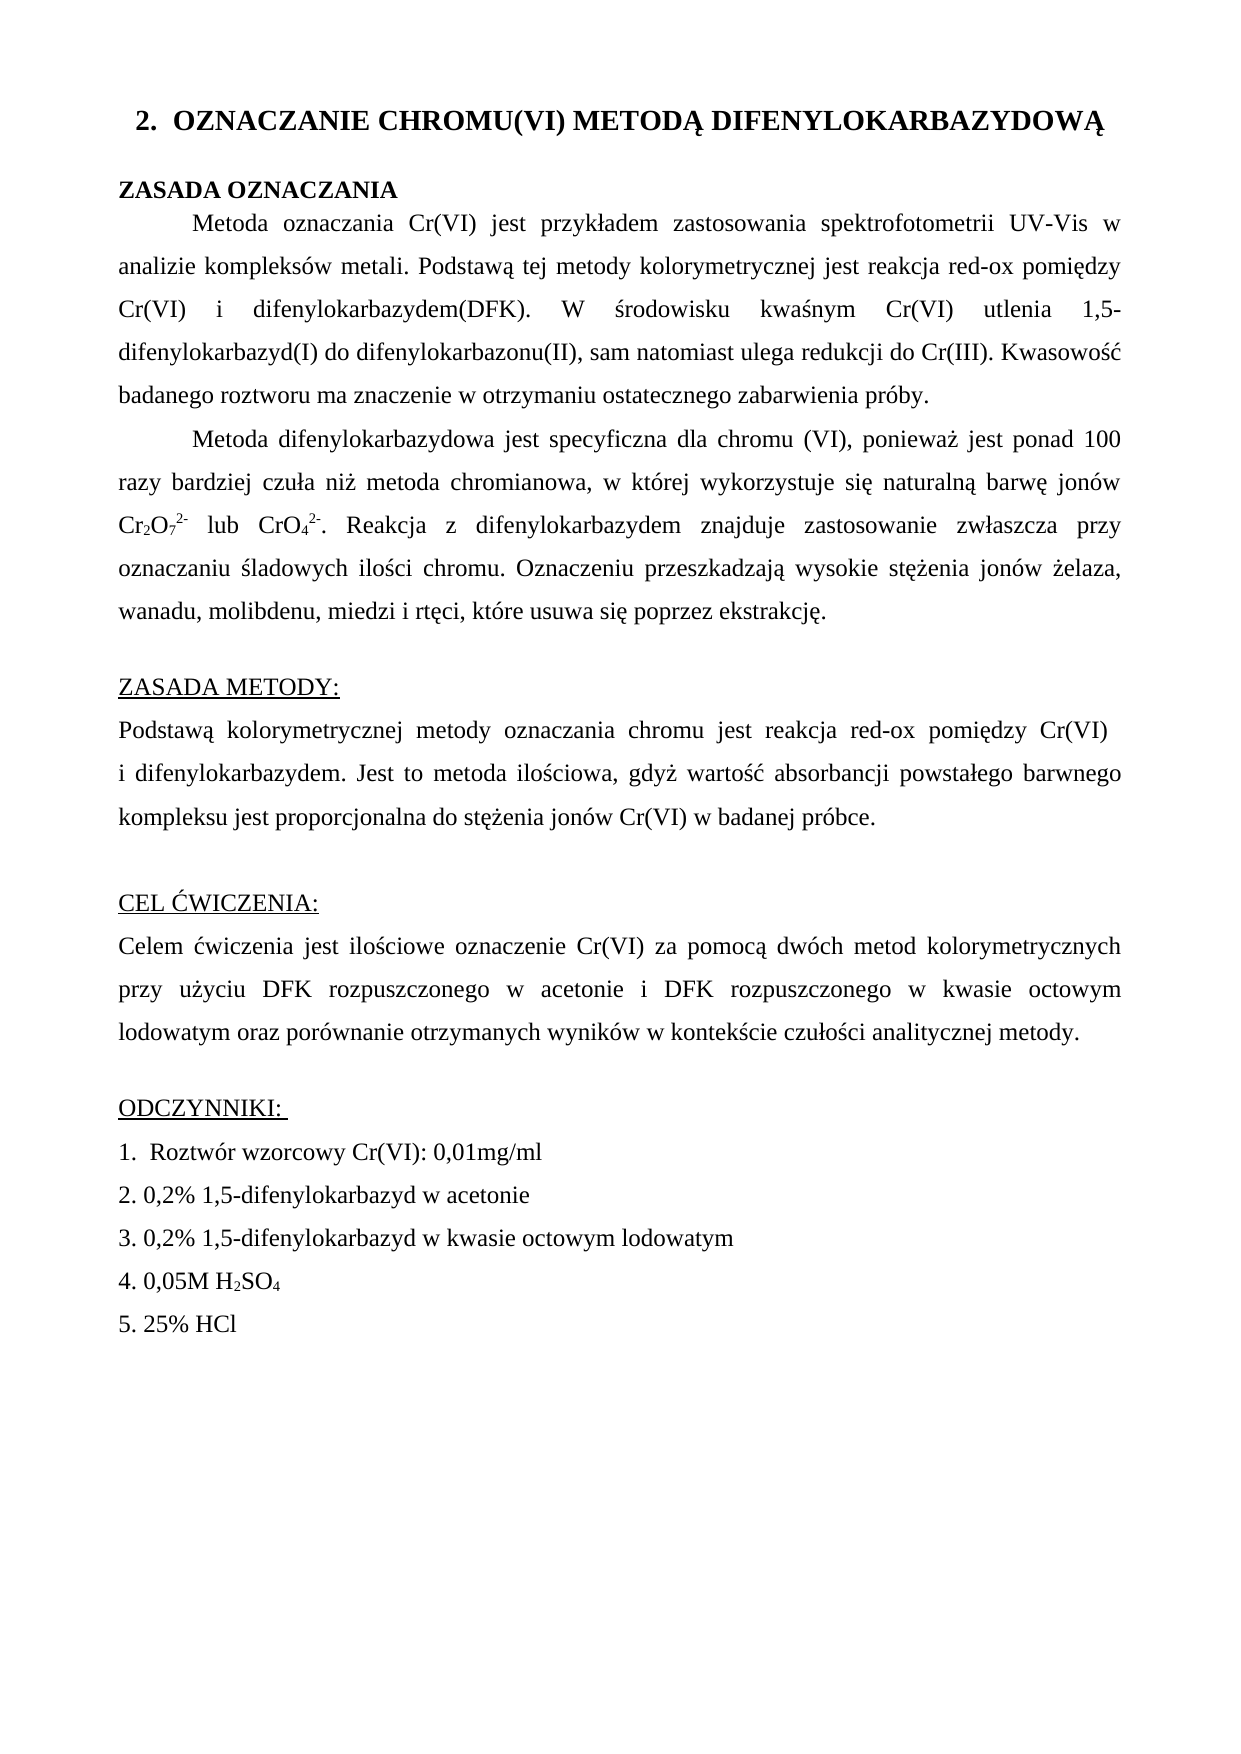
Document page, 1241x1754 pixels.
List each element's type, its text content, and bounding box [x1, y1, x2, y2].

text ODCZYNNIKI: [118, 1093, 1122, 1122]
text 4. 0,05M H2SO4 [118, 1266, 1122, 1295]
text 3. 0,2% 1,5-difenylokarbazyd w kwasie octowym lodowatym [118, 1223, 1122, 1252]
text 5. 25% HCl [118, 1309, 1122, 1338]
text 1. Roztwór wzorcowy Cr(VI): 0,01mg/ml [118, 1137, 1122, 1165]
text ZASADA OZNACZANIA [118, 175, 1122, 204]
text Metoda difenylokarbazydowa jest specyficzna dla chromu (VI), ponieważ jest ponad 100 razy bardziej czuła niż metoda chromianowa, w której wykorzystuje się naturalną barwę jonów Cr2O72- lub CrO42-. Reakcja z difenylokarbazydem znajduje zastosowanie zwłaszcza przy oznaczaniu śladowych ilości chromu. Oznaczeniu przeszkadzają wysokie stężenia jonów żelaza, wanadu, molibdenu, miedzi i rtęci, które usuwa się poprzez ekstrakcję. [118, 424, 1122, 625]
text ZASADA METODY: [118, 672, 1122, 701]
list OZNACZANIE CHROMU(VI) METODĄ DIFENYLOKARBAZYDOWĄ [118, 103, 1122, 137]
text CEL ĆWICZENIA: [118, 888, 1122, 917]
text Metoda oznaczania Cr(VI) jest przykładem zastosowania spektrofotometrii UV-Vis w analizie kompleksów metali. Podstawą tej metody kolorymetrycznej jest reakcja red-ox pomiędzy Cr(VI) i difenylokarbazydem(DFK). W środowisku kwaśnym Cr(VI) utlenia 1,5-difenylokarbazyd(I) do difenylokarbazonu(II), sam natomiast ulega redukcji do Cr(III). Kwasowość badanego roztworu ma znaczenie w otrzymaniu ostatecznego zabarwienia próby. [118, 208, 1122, 409]
text Celem ćwiczenia jest ilościowe oznaczenie Cr(VI) za pomocą dwóch metod kolorymetrycznych przy użyciu DFK rozpuszczonego w acetonie i DFK rozpuszczonego w kwasie octowym lodowatym oraz porównanie otrzymanych wyników w kontekście czułości analitycznej metody. [118, 931, 1122, 1046]
text 2. 0,2% 1,5-difenylokarbazyd w acetonie [118, 1180, 1122, 1208]
text Podstawą kolorymetrycznej metody oznaczania chromu jest reakcja red-ox pomiędzy Cr(VI) i difenylokarbazydem. Jest to metoda ilościowa, gdyż wartość absorbancji powstałego barwnego kompleksu jest proporcjonalna do stężenia jonów Cr(VI) w badanej próbce. [118, 715, 1122, 830]
